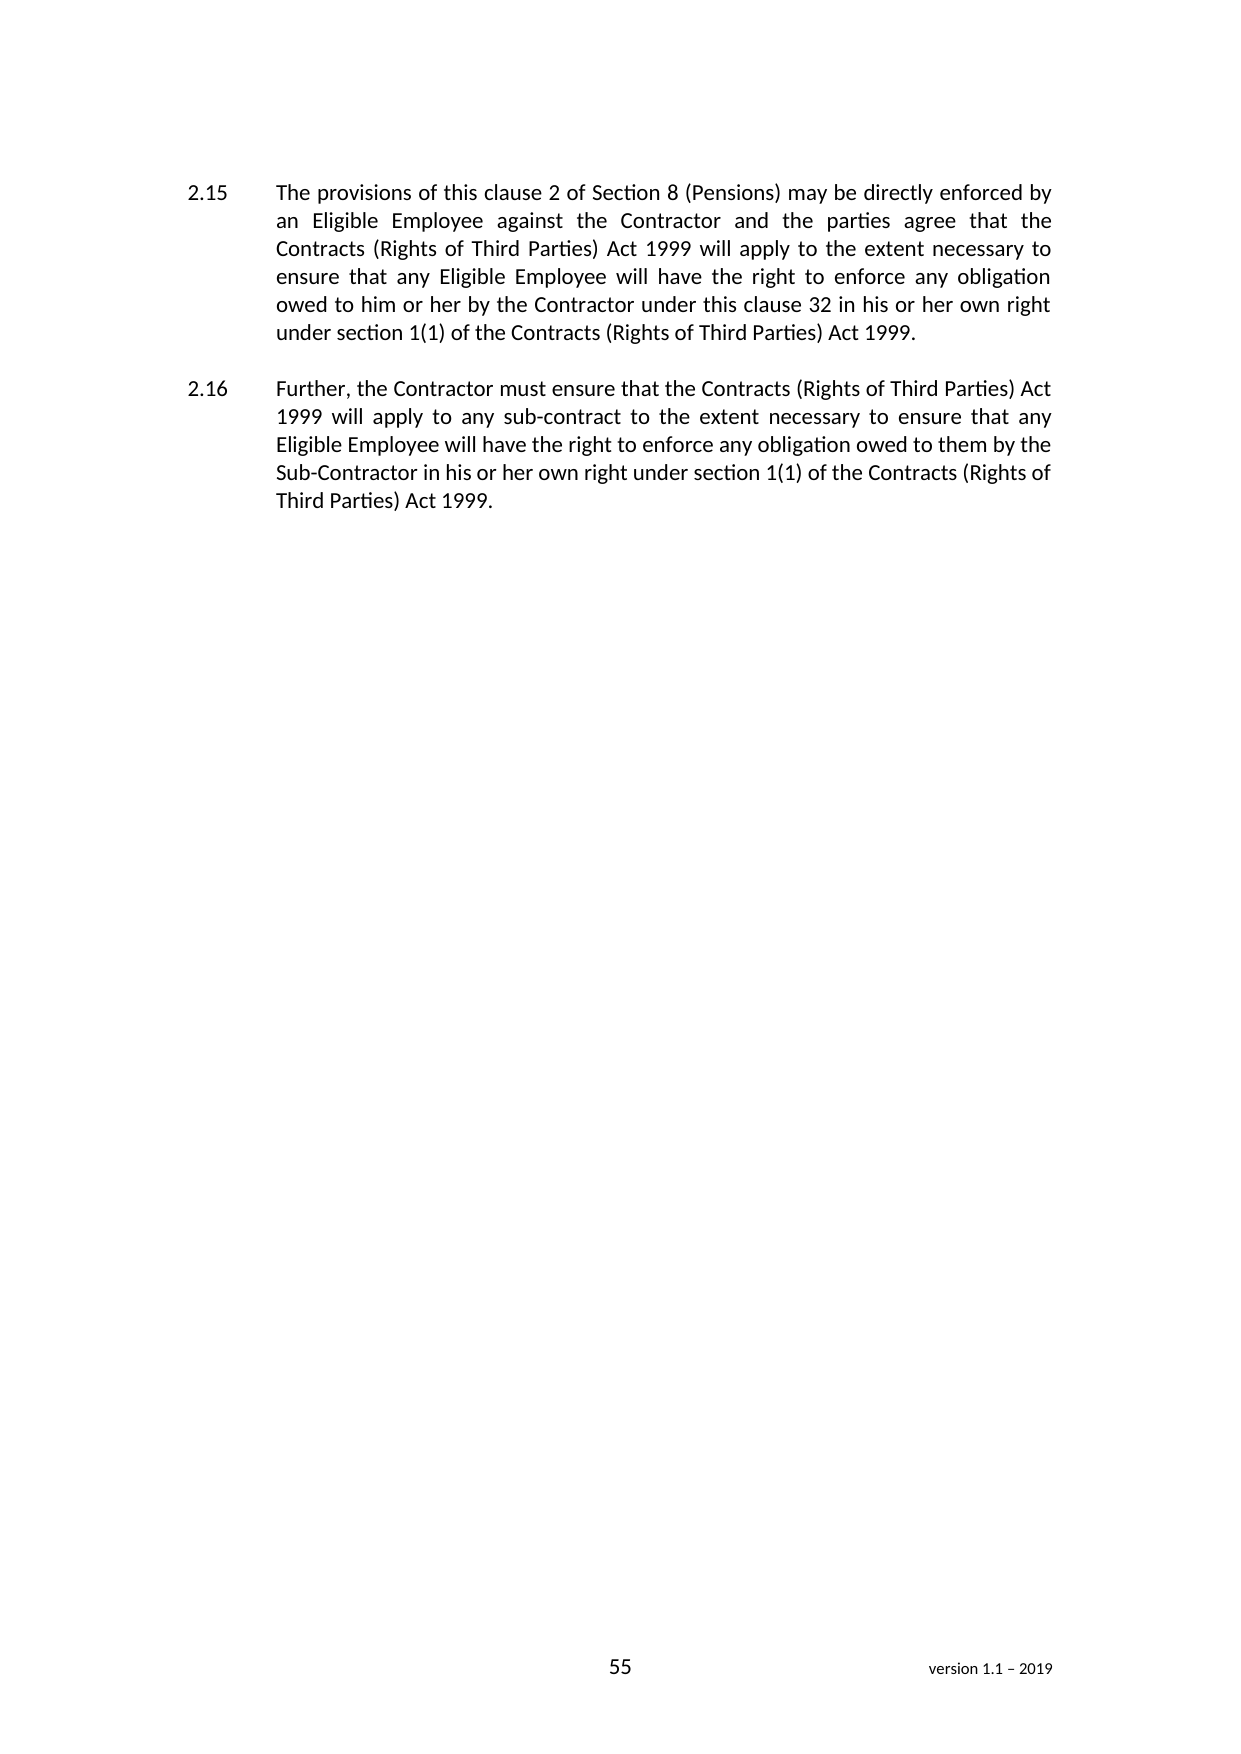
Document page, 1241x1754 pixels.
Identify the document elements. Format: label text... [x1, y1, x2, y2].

subtitle The provisions of this clause 2 of Section 8 (Pensions) may be directly enforced by an Eligible Employee against the Contractor and the parties agree that the Contracts (Rights of Third Parties) Act 1999 will apply to the extent necessary to ensure that any Eligible Employee will have the right to enforce any obligation owed to him or her by the Contractor under this clause 32 in his or her own right under section 1(1) of the Contracts (Rights of Third Parties) Act 1999. [187, 178, 1053, 346]
subtitle Further, the Contractor must ensure that the Contracts (Rights of Third Parties) Act 1999 will apply to any sub-contract to the extent necessary to ensure that any Eligible Employee will have the right to enforce any obligation owed to them by the Sub-Contractor in his or her own right under section 1(1) of the Contracts (Rights of Third Parties) Act 1999. [187, 374, 1053, 514]
